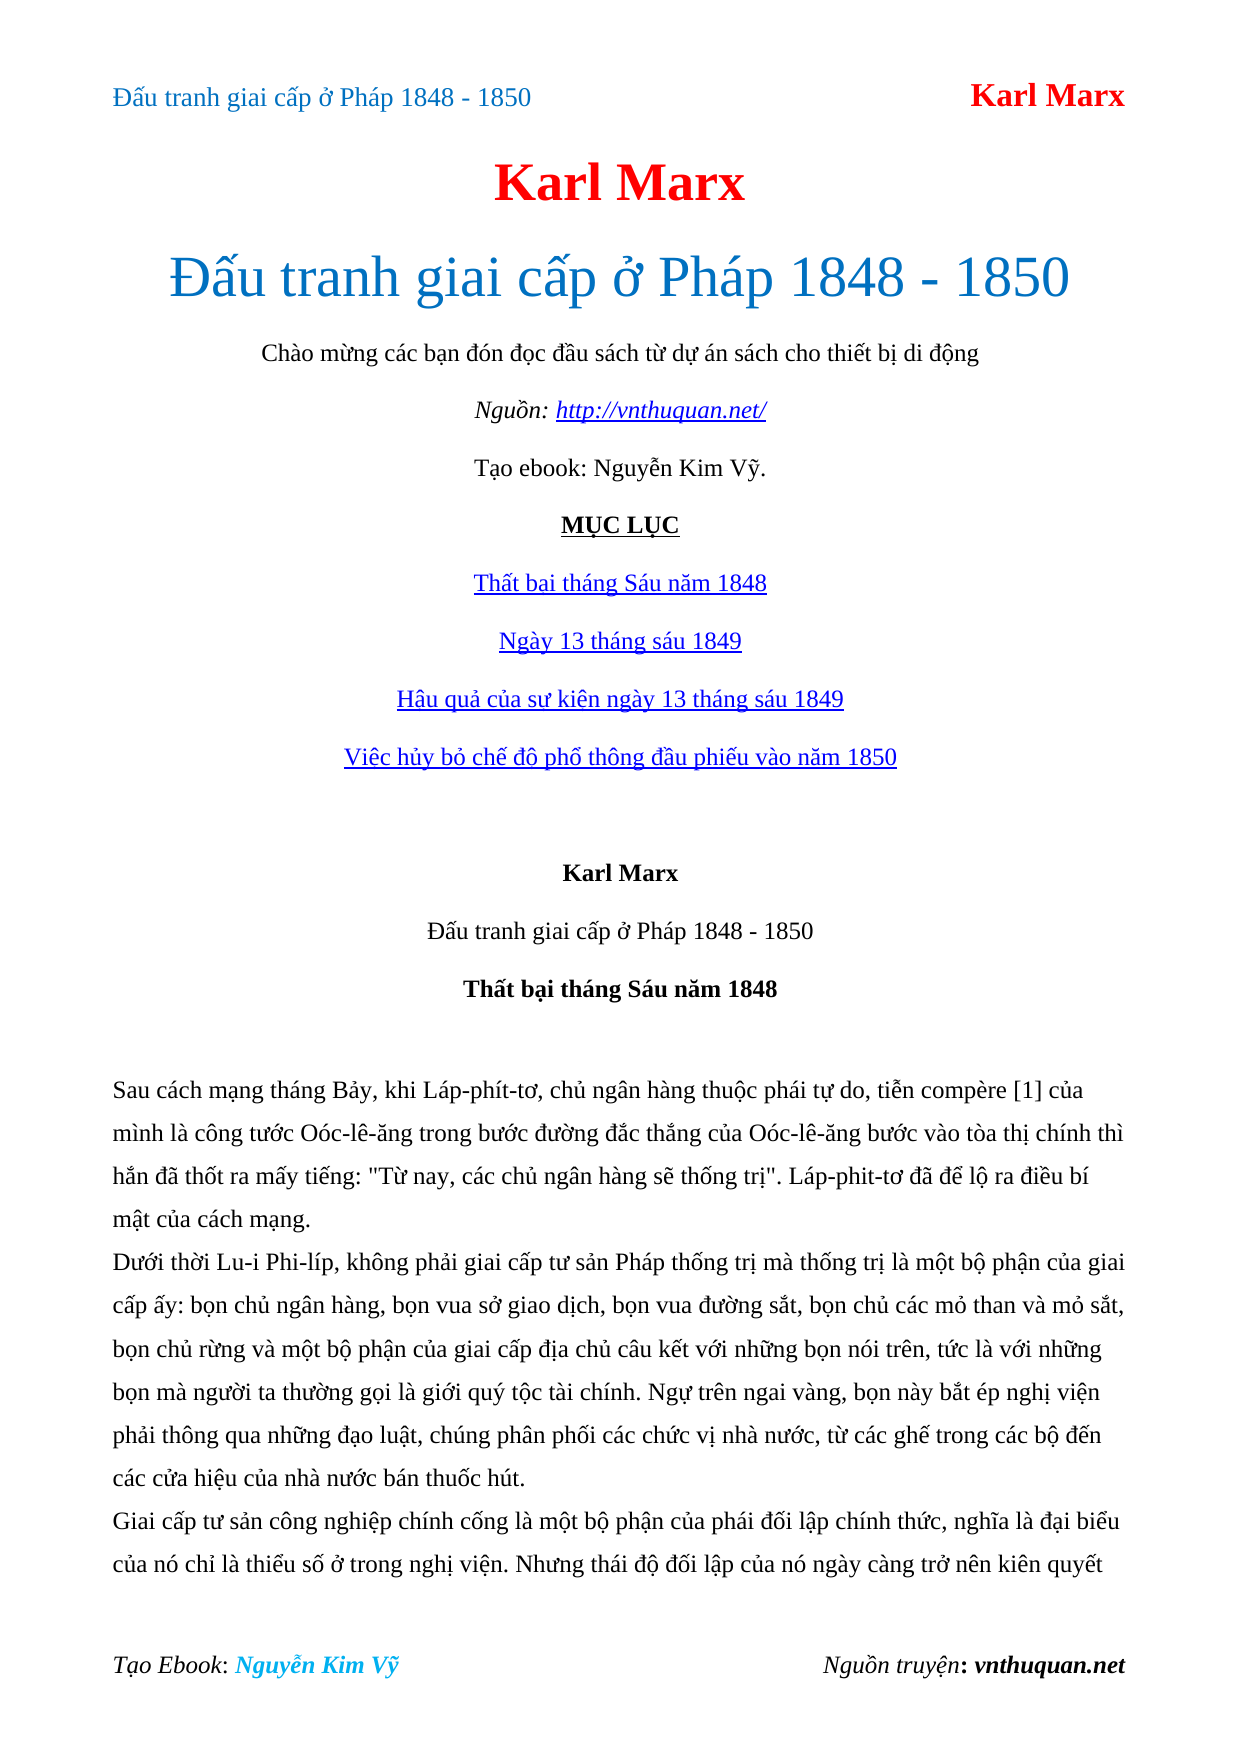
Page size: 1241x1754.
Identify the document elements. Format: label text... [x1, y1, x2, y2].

text Karl Marx [112, 150, 1128, 212]
text Hậu quả của sự kiện ngày 13 tháng sáu 1849 [112, 684, 1128, 713]
text Ngày 13 tháng sáu 1849 [112, 626, 1128, 655]
text Chào mừng các bạn đón đọc đầu sách từ dự án sách cho thiết bị di động Nguồn: http://vnthuquan.net/ Tạo ebook: Nguyễn Kim Vỹ. [112, 338, 1128, 481]
text Việc hủy bỏ chế độ phổ thông đầu phiếu vào năm 1850 [112, 742, 1128, 771]
text Karl Marx [112, 858, 1128, 887]
text Đấu tranh giai cấp ở Pháp 1848 - 1850 [112, 241, 1128, 308]
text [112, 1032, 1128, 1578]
text Thất bại tháng Sáu năm 1848 [112, 974, 1128, 1003]
text Đấu tranh giai cấp ở Pháp 1848 - 1850 [112, 916, 1128, 945]
text Thất bại tháng Sáu năm 1848 [112, 568, 1128, 597]
text MỤC LỤC [112, 511, 1128, 539]
